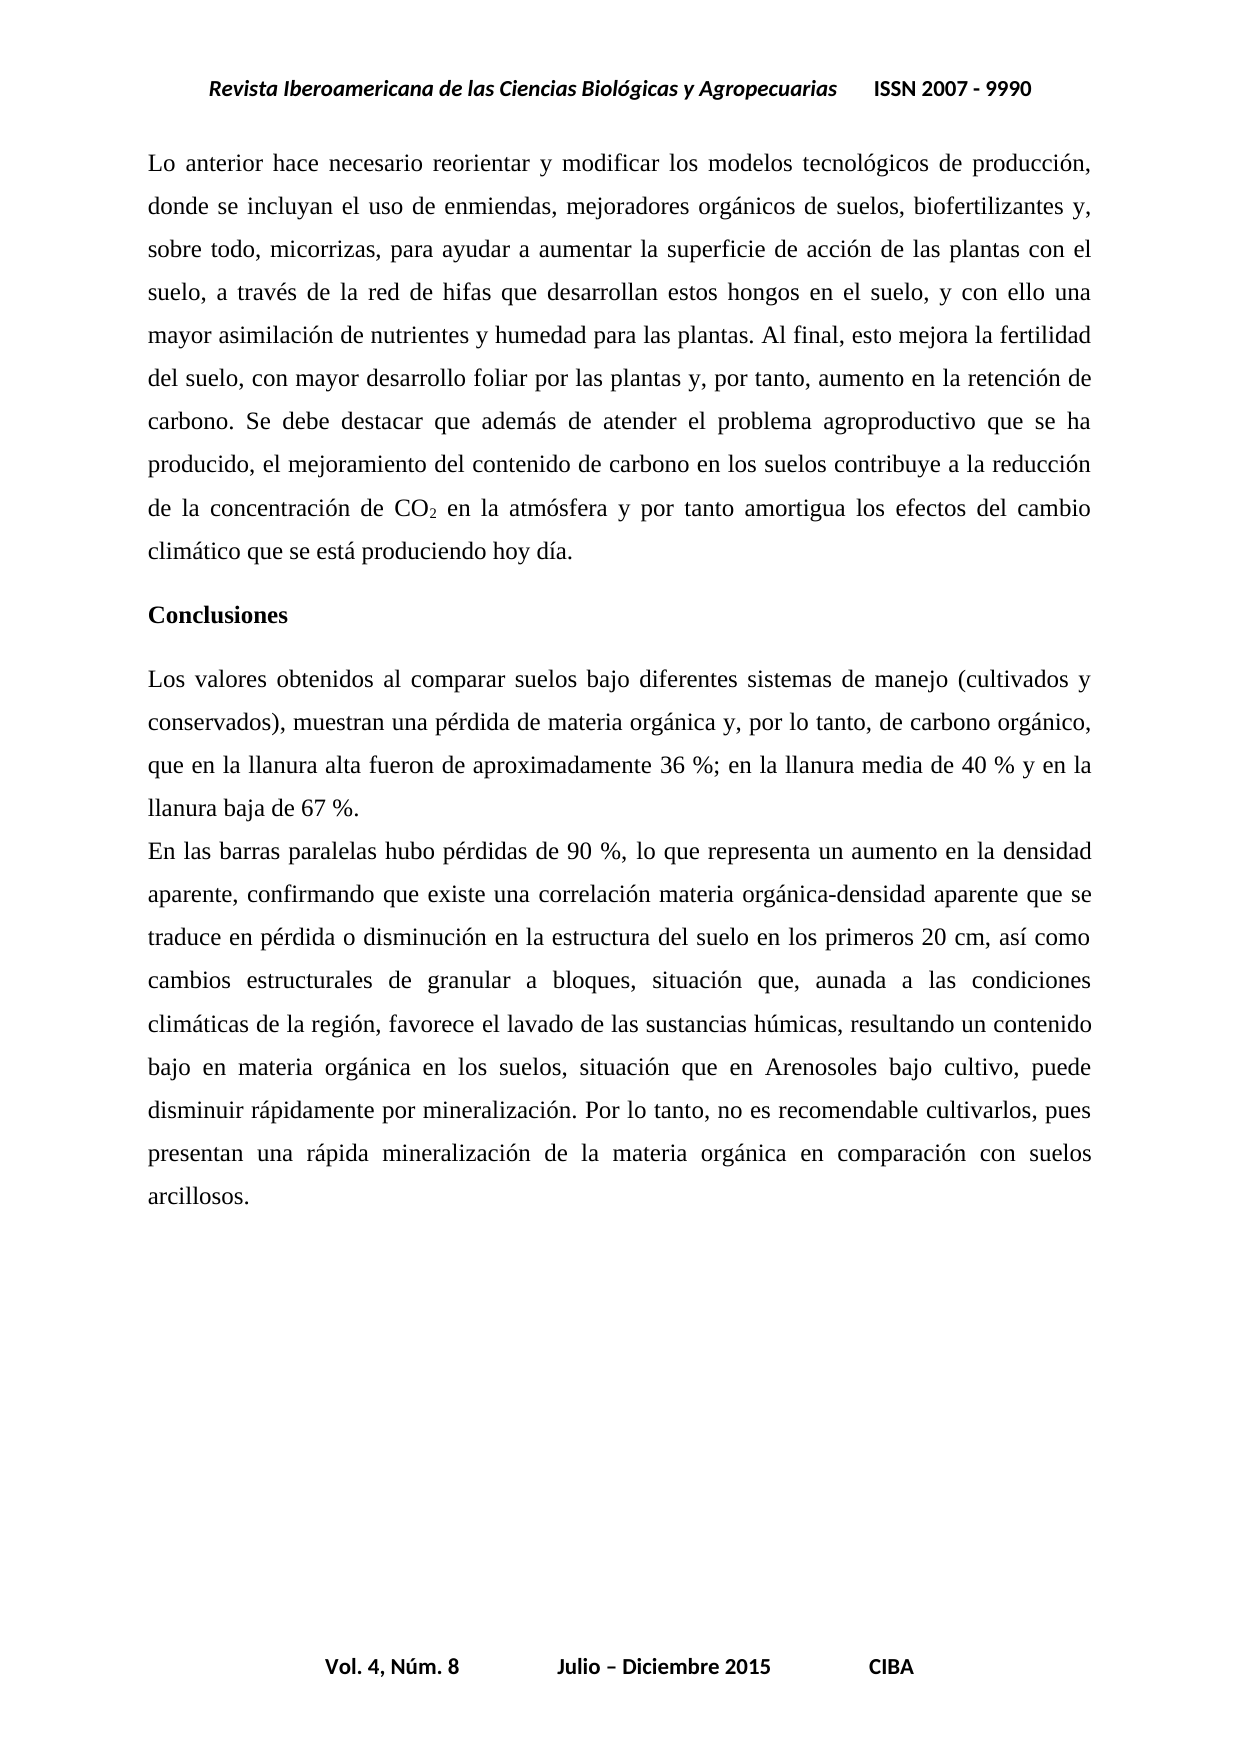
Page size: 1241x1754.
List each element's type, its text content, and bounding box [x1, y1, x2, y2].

text En las barras paralelas hubo pérdidas de 90 %, lo que representa un aumento en la densidad aparente, confirmando que existe una correlación materia orgánica-densidad aparente que se traduce en pérdida o disminución en la estructura del suelo en los primeros 20 cm, así como cambios estructurales de granular a bloques, situación que, aunada a las condiciones climáticas de la región, favorece el lavado de las sustancias húmicas, resultando un contenido bajo en materia orgánica en los suelos, situación que en Arenosoles bajo cultivo, puede disminuir rápidamente por mineralización. Por lo tanto, no es recomendable cultivarlos, pues presentan una rápida mineralización de la materia orgánica en comparación con suelos arcillosos. [148, 836, 1092, 1210]
text Los valores obtenidos al comparar suelos bajo diferentes sistemas de manejo (cultivados y conservados), muestran una pérdida de materia orgánica y, por lo tanto, de carbono orgánico, que en la llanura alta fueron de aproximadamente 36 %; en la llanura media de 40 % y en la llanura baja de 67 %. [148, 664, 1092, 822]
text Conclusiones [148, 600, 1092, 628]
text Lo anterior hace necesario reorientar y modificar los modelos tecnológicos de producción, donde se incluyan el uso de enmiendas, mejoradores orgánicos de suelos, biofertilizantes y, sobre todo, micorrizas, para ayudar a aumentar la superficie de acción de las plantas con el suelo, a través de la red de hifas que desarrollan estos hongos en el suelo, y con ello una mayor asimilación de nutrientes y humedad para las plantas. Al final, esto mejora la fertilidad del suelo, con mayor desarrollo foliar por las plantas y, por tanto, aumento en la retención de carbono. Se debe destacar que además de atender el problema agroproductivo que se ha producido, el mejoramiento del contenido de carbono en los suelos contribuye a la reducción de la concentración de CO2 en la atmósfera y por tanto amortigua los efectos del cambio climático que se está produciendo hoy día. [148, 148, 1092, 564]
